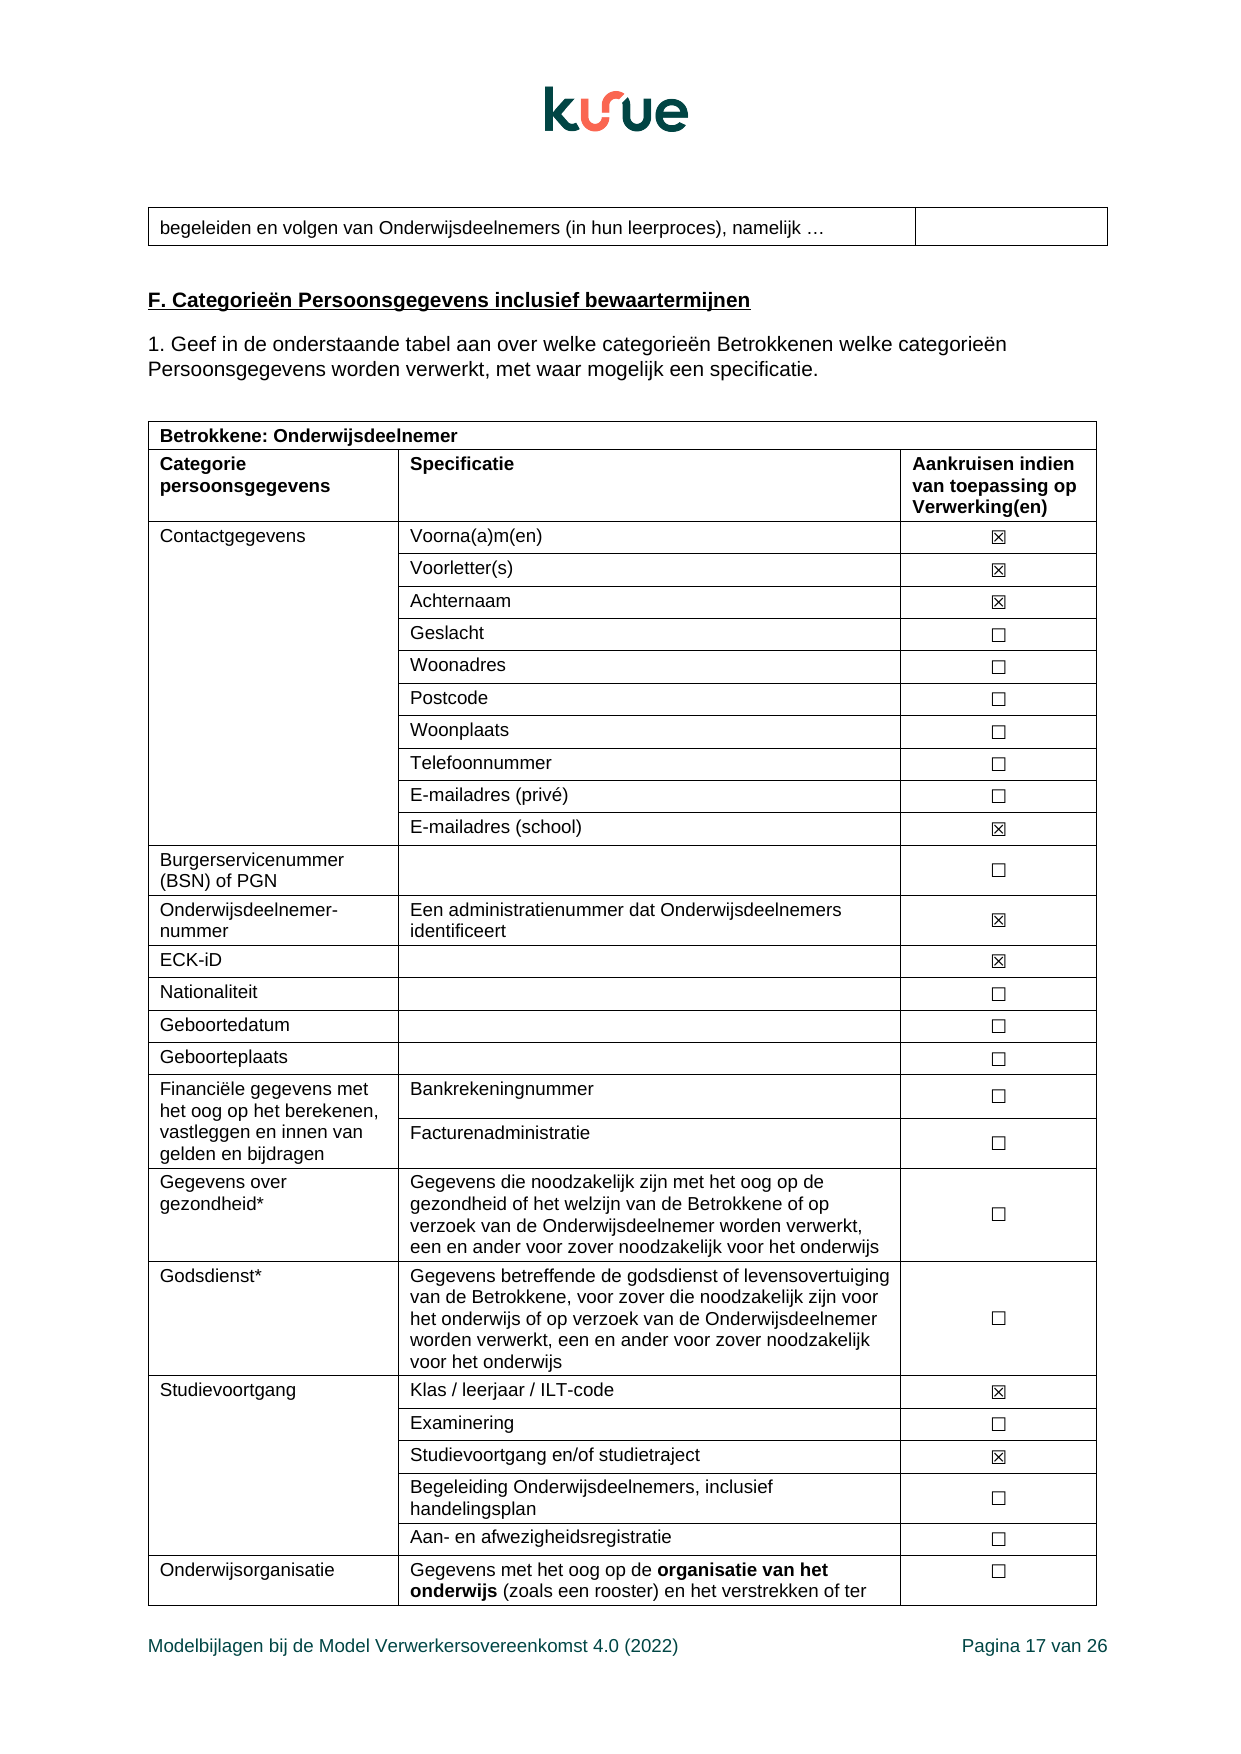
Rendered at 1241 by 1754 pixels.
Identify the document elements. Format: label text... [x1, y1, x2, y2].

table_cell [399, 946, 900, 977]
table_cell Achternaam [399, 587, 900, 618]
picture [512, 53, 721, 165]
table_cell Telefoonnummer [399, 749, 900, 780]
table_cell Burgerservicenummer (BSN) of PGN [149, 846, 398, 895]
table_cell ECK-iD [149, 946, 398, 977]
table_cell E-mailadres (school) [399, 813, 900, 845]
table_cell [399, 1043, 900, 1074]
table_cell Contactgegevens [149, 522, 398, 845]
table_cell Woonadres [399, 651, 900, 683]
text 1. Geef in de onderstaande tabel aan over welke categorieën Betrokkenen welke categorieën Persoonsgegevens worden verwerkt, met waar mogelijk een specificatie. [148, 331, 1107, 381]
table_cell Studievoortgang en/of studietraject [399, 1441, 900, 1472]
table_cell Aan- en afwezigheidsregistratie [399, 1524, 900, 1555]
table_cell [901, 1409, 1096, 1440]
table_cell Examinering [399, 1409, 900, 1440]
table_cell Bankrekeningnummer [399, 1075, 900, 1117]
table_cell [901, 1524, 1096, 1555]
table_header Betrokkene: Onderwijsdeelnemer [149, 422, 1096, 449]
table_cell Gegevens over gezondheid* [149, 1169, 398, 1261]
table_cell Gegevens die noodzakelijk zijn met het oog op de gezondheid of het welzijn van de Betrokkene of op verzoek van de Onderwijsdeelnemer worden verwerkt, een en ander voor zover noodzakelijk voor het onderwijs [399, 1169, 900, 1261]
table_cell [399, 846, 900, 895]
table_cell Een administratienummer dat Onderwijsdeelnemers identificeert [399, 896, 900, 945]
table_cell Postcode [399, 684, 900, 715]
table_cell Onderwijsorganisatie [149, 1556, 398, 1605]
table_cell Categorie persoonsgegevens [149, 450, 398, 521]
table_cell Geboortedatum [149, 1011, 398, 1042]
table_cell Aankruisen indien van toepassing op Verwerking(en) [901, 450, 1096, 521]
table_cell [901, 1441, 1096, 1472]
table_cell Woonplaats [399, 716, 900, 747]
table_cell Nationaliteit [149, 978, 398, 1009]
table_cell [901, 1376, 1096, 1408]
table_cell [399, 1011, 900, 1042]
table_cell Geboorteplaats [149, 1043, 398, 1074]
table_cell Begeleiding Onderwijsdeelnemers, inclusief handelingsplan [399, 1474, 900, 1522]
table_cell Geslacht [399, 619, 900, 650]
table_cell Gegevens betreffende de godsdienst of levensovertuiging van de Betrokkene, voor zover die noodzakelijk zijn voor het onderwijs of op verzoek van de Onderwijsdeelnemer worden verwerkt, een en ander voor zover noodzakelijk voor het onderwijs [399, 1262, 900, 1375]
table_cell [399, 978, 900, 1009]
table_cell Financiële gegevens met het oog op het berekenen, vastleggen en innen van gelden en bijdragen [149, 1075, 398, 1167]
table_cell Klas / leerjaar / ILT-code [399, 1376, 900, 1408]
table_cell Gegevens met het oog op de organisatie van het onderwijs (zoals een rooster) en het verstrekken of ter beschikking stellen van leermiddelen [399, 1556, 900, 1605]
table_cell Voorna(a)m(en) [399, 522, 900, 553]
text F. Categorieën Persoonsgegevens inclusief bewaartermijnen [148, 288, 1092, 312]
table_cell E-mailadres (privé) [399, 781, 900, 812]
table_cell Studievoortgang [149, 1376, 398, 1555]
table_cell Voorletter(s) [399, 554, 900, 586]
table_cell Onderwijsdeelnemer-nummer [149, 896, 398, 945]
table_cell Facturenadministratie [399, 1119, 900, 1167]
table_cell [901, 1474, 1096, 1522]
table_cell Specificatie [399, 450, 900, 521]
table_cell Godsdienst* [149, 1262, 398, 1375]
